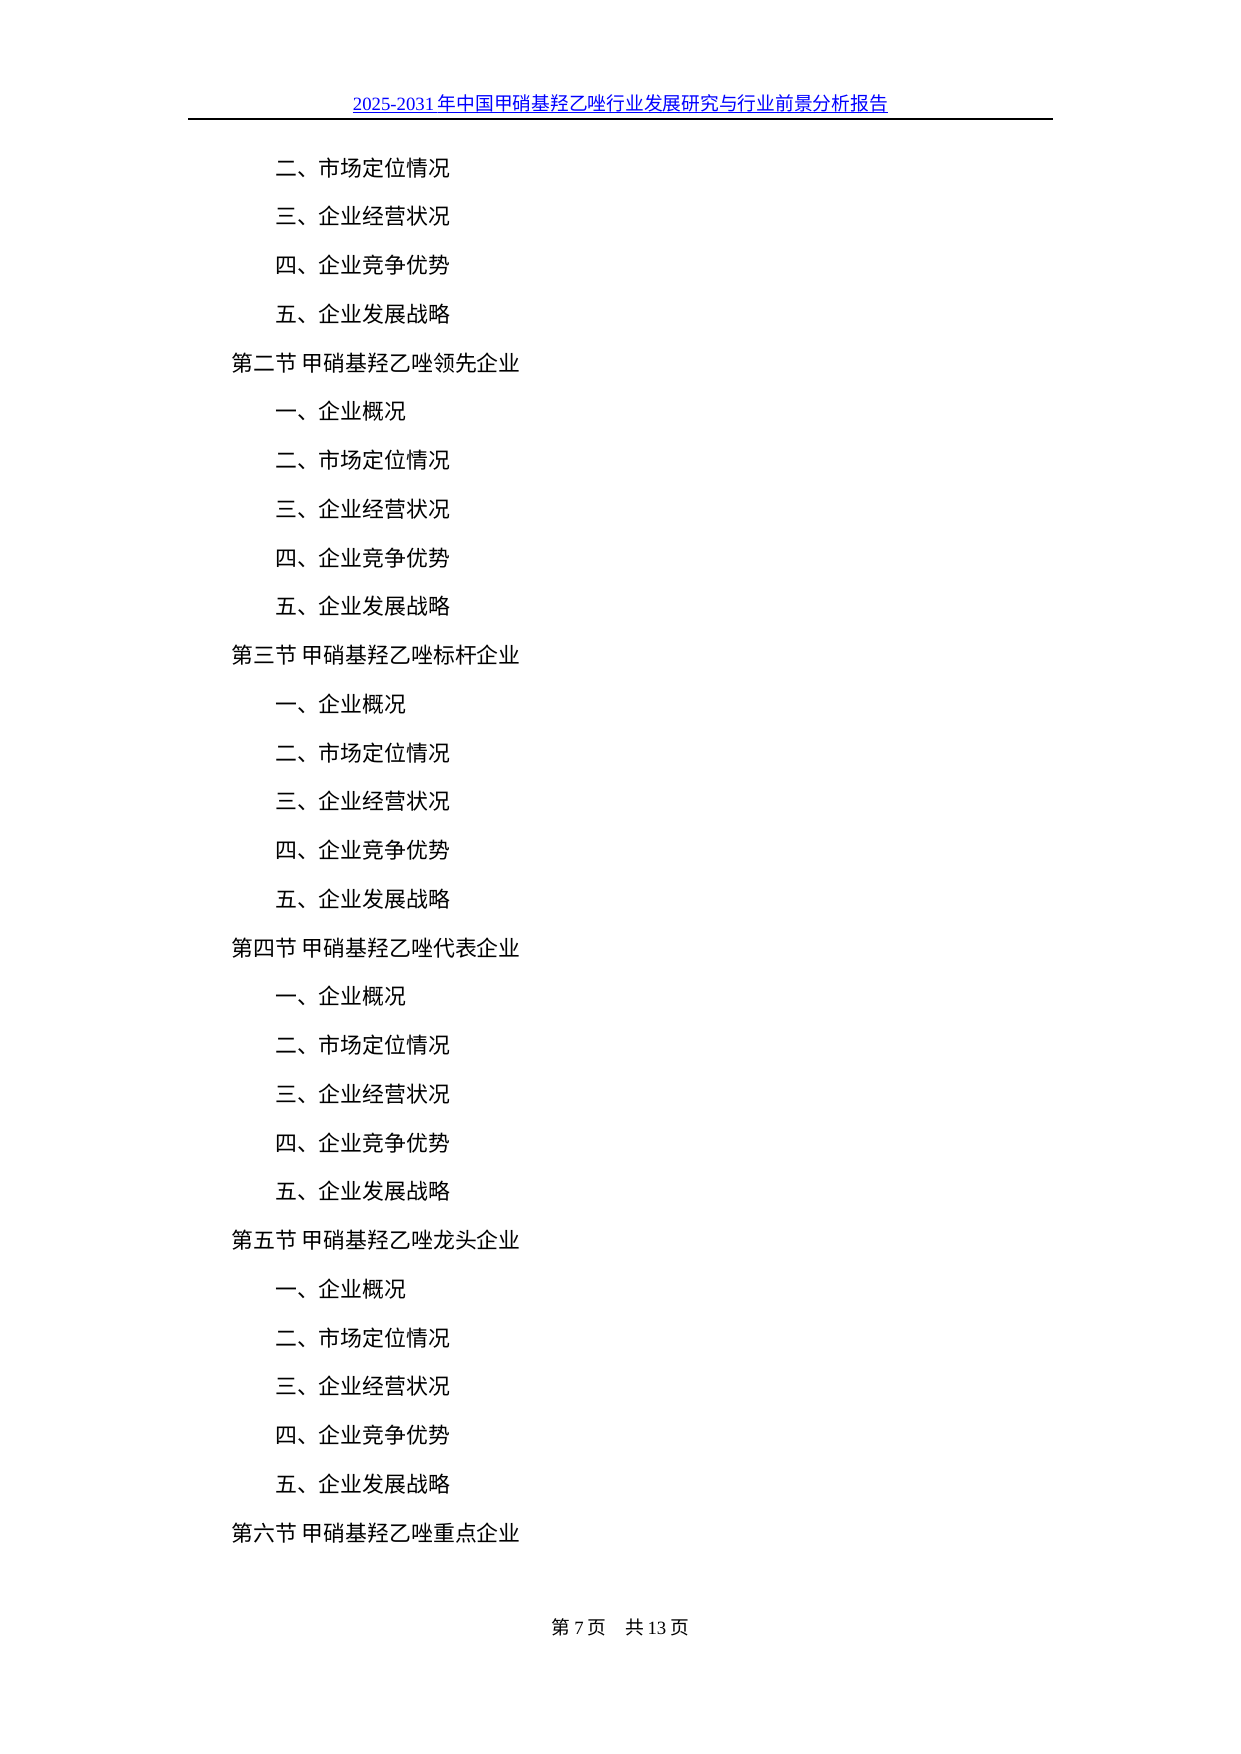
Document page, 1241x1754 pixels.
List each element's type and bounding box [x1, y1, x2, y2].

text [187, 150, 1053, 1548]
